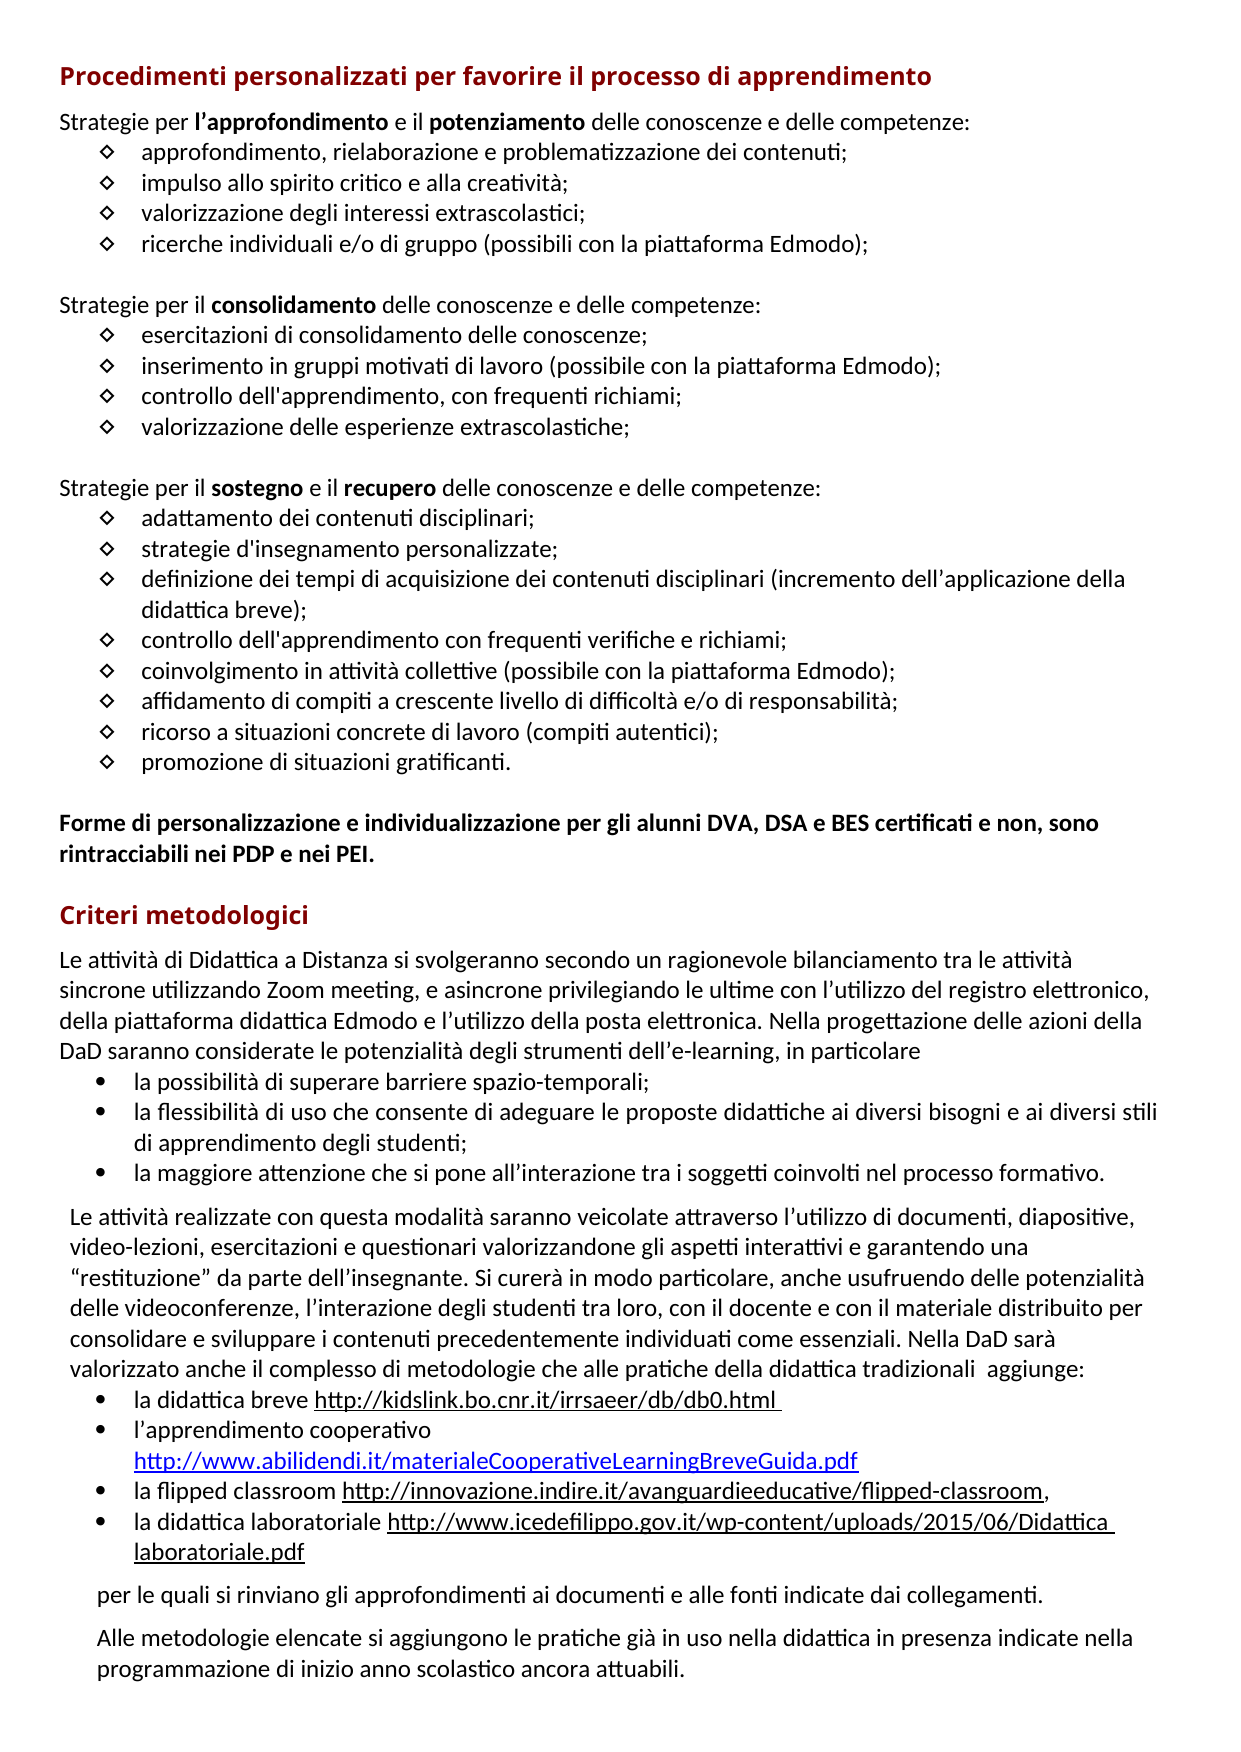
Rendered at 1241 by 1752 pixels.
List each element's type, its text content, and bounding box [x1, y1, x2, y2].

list la flessibilità di uso che consente di adeguare le proposte didattiche ai diversi bisogni e ai diversi stili di apprendimento degli studenti; [96, 1097, 1160, 1158]
text Strategie per il sostegno e il recupero delle conoscenze e delle competenze: [59, 472, 1152, 502]
text Forme di personalizzazione e individualizzazione per gli alunni DVA, DSA e BES certificati e non, sono rintracciabili nei PDP e nei PEI. [59, 808, 1152, 869]
list affidamento di compiti a crescente livello di difficoltà e/o di responsabilità; [97, 686, 1152, 716]
text Strategie per l’approfondimento e il potenziamento delle conoscenze e delle competenze: [59, 106, 1152, 136]
list la possibilità di superare barriere spazio-temporali; [96, 1066, 1160, 1097]
list ricorso a situazioni concrete di lavoro (compiti autentici); [97, 716, 1152, 747]
list impulso allo spirito critico e alla creatività; [97, 167, 1152, 197]
list approfondimento, rielaborazione e problematizzazione dei contenuti; [97, 136, 1152, 167]
list adattamento dei contenuti disciplinari; [97, 502, 1152, 533]
list valorizzazione delle esperienze extrascolastiche; [97, 411, 1152, 441]
list la didattica laboratoriale http://www.icedefilippo.gov.it/wp-content/uploads/2015/06/Didattica laboratoriale.pdf [96, 1506, 1150, 1567]
list controllo dell'apprendimento con frequenti verifiche e richiami; [97, 624, 1152, 655]
text Strategie per il consolidamento delle conoscenze e delle competenze: [59, 289, 1152, 319]
text Le attività di Didattica a Distanza si svolgeranno secondo un ragionevole bilanciamento tra le attività sincrone utilizzando Zoom meeting, e asincrone privilegiando le ultime con l’utilizzo del registro elettronico, della piattaforma didattica Edmodo e l’utilizzo della posta elettronica. Nella progettazione delle azioni della DaD saranno considerate le potenzialità degli strumenti dell’e-learning, in particolare [59, 944, 1160, 1066]
list controllo dell'apprendimento, con frequenti richiami; [97, 380, 1152, 411]
list inserimento in gruppi motivati di lavoro (possibile con la piattaforma Edmodo); [97, 350, 1152, 380]
list la maggiore attenzione che si pone all’interazione tra i soggetti coinvolti nel processo formativo. [96, 1158, 1160, 1188]
list esercitazioni di consolidamento delle conoscenze; [97, 319, 1152, 350]
list l’apprendimento cooperativo http://www.abilidendi.it/materialeCooperativeLearningBreveGuida.pdf [96, 1414, 1150, 1475]
text Alle metodologie elencate si aggiungono le pratiche già in uso nella didattica in presenza indicate nella programmazione di inizio anno scolastico ancora attuabili. [97, 1622, 1150, 1683]
list coinvolgimento in attività collettive (possibile con la piattaforma Edmodo); [97, 655, 1152, 686]
list valorizzazione degli interessi extrascolastici; [97, 197, 1152, 228]
list strategie d'insegnamento personalizzate; [97, 533, 1152, 563]
list ricerche individuali e/o di gruppo (possibili con la piattaforma Edmodo); [97, 228, 1152, 258]
subtitle Procedimenti personalizzati per favorire il processo di apprendimento [59, 59, 1152, 93]
text Le attività realizzate con questa modalità saranno veicolate attraverso l’utilizzo di documenti, diapositive, video-lezioni, esercitazioni e questionari valorizzandone gli aspetti interattivi e garantendo una “restituzione” da parte dell’insegnante. Si curerà in modo particolare, anche usufruendo delle potenzialità delle videoconferenze, l’interazione degli studenti tra loro, con il docente e con il materiale distribuito per consolidare e sviluppare i contenuti precedentemente individuati come essenziali. Nella DaD sarà valorizzato anche il complesso di metodologie che alle pratiche della didattica tradizionali aggiunge: [69, 1201, 1150, 1384]
list definizione dei tempi di acquisizione dei contenuti disciplinari (incremento dell’applicazione della didattica breve); [97, 563, 1152, 624]
list la flipped classroom http://innovazione.indire.it/avanguardieeducative/flipped-classroom, [96, 1475, 1150, 1506]
text per le quali si rinviano gli approfondimenti ai documenti e alle fonti indicate dai collegamenti. [97, 1579, 1150, 1610]
list promozione di situazioni gratificanti. [97, 747, 1152, 777]
list la didattica breve http://kidslink.bo.cnr.it/irrsaeer/db/db0.html [96, 1384, 1150, 1414]
subtitle Criteri metodologici [59, 897, 1152, 931]
